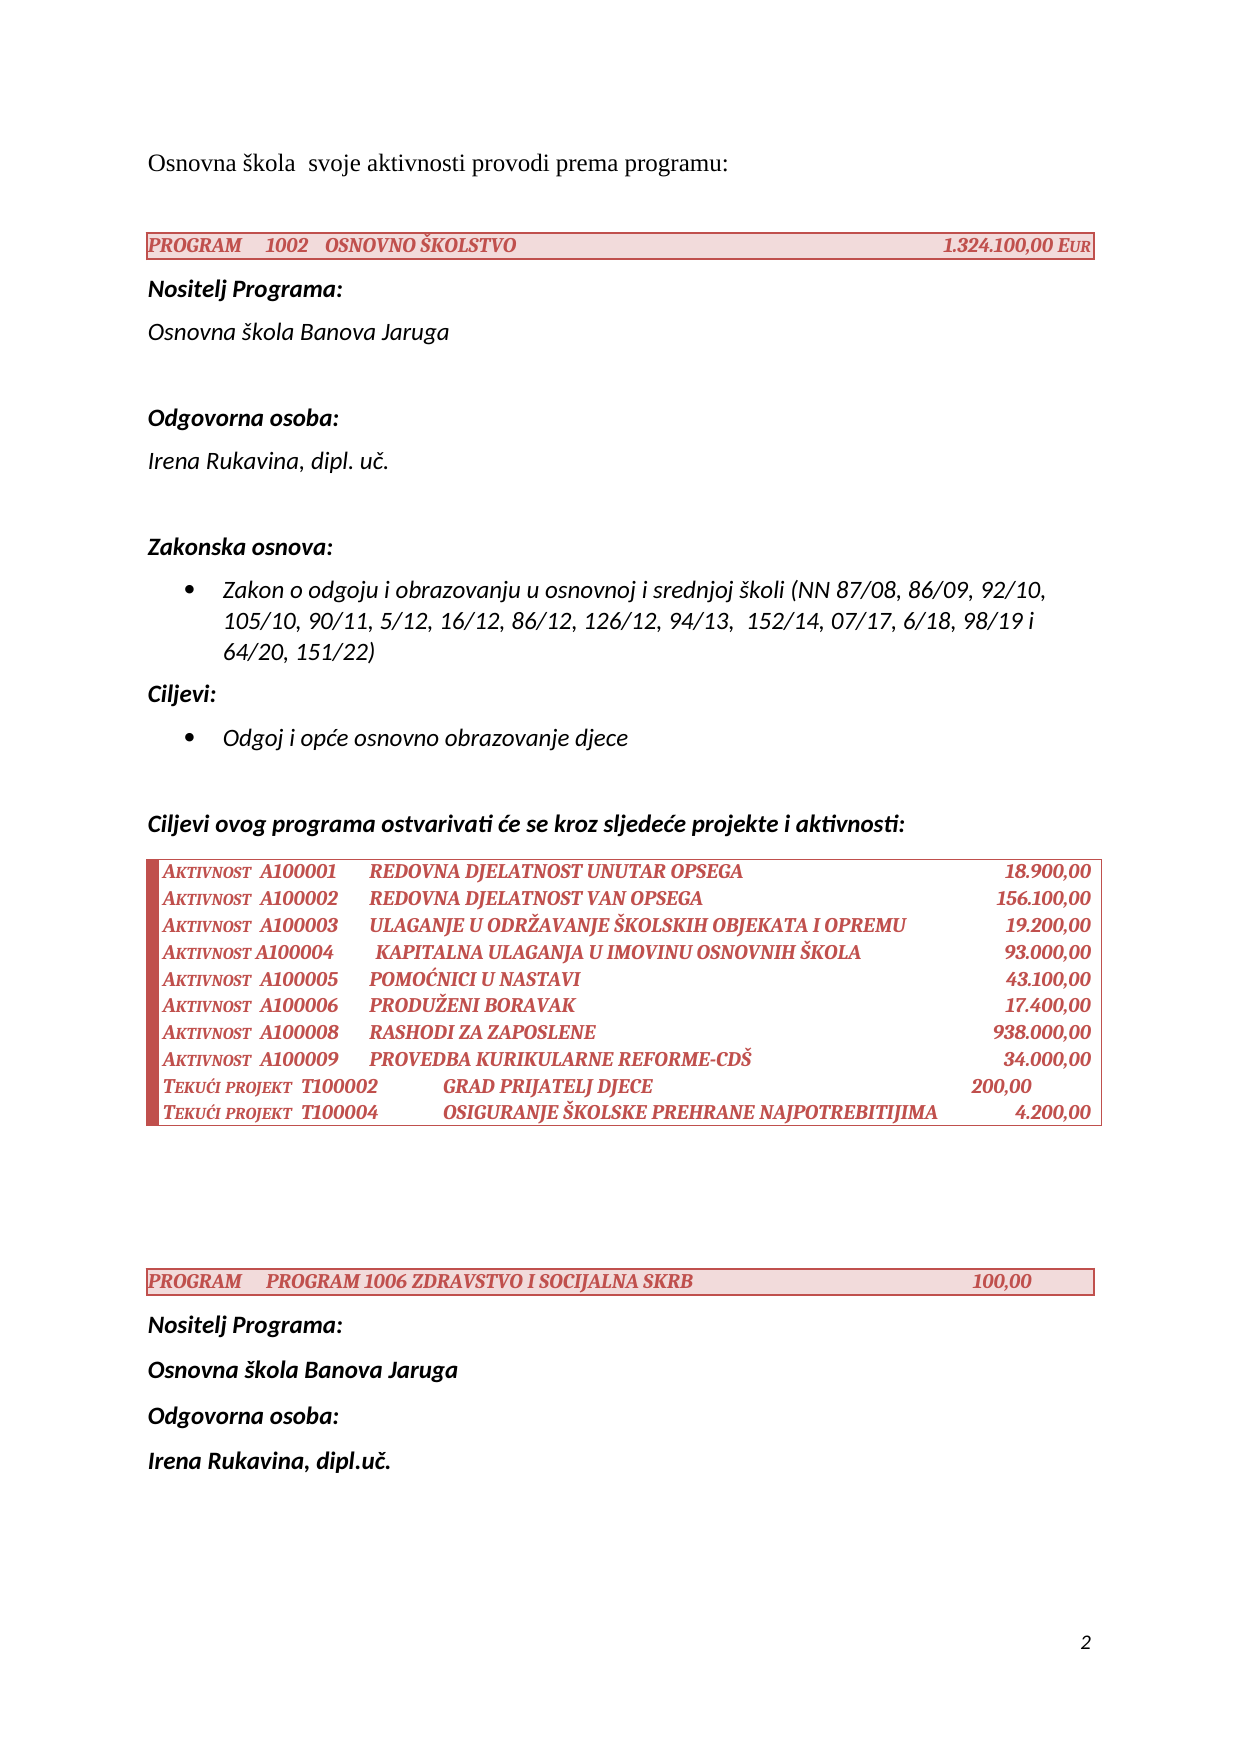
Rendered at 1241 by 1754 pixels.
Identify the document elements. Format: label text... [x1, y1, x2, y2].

subtitle Aktivnost A100002 REDOVNA DJELATNOST VAN OPSEGA 156.100,00 [159, 886, 1101, 911]
text Osnovna škola Banova Jaruga [148, 316, 1093, 347]
text Osnovna škola svoje aktivnosti provodi prema programu: [148, 148, 1093, 176]
text Ciljevi ovog programa ostvarivati će se kroz sljedeće projekte i aktivnosti: [148, 808, 1093, 838]
text Nositelj Programa: [148, 273, 1093, 304]
subtitle Aktivnost A100004 KAPITALNA ULAGANJA U IMOVINU OSNOVNIH ŠKOLA 93.000,00 [159, 939, 1101, 964]
subtitle PROGRAM 1002 OSNOVNO ŠKOLSTVO 1.324.100,00 Eur [148, 234, 1093, 258]
subtitle PROGRAM PROGRAM 1006 ZDRAVSTVO I SOCIJALNA SKRB 100,00 [148, 1270, 1093, 1294]
list Zakon o odgoju i obrazovanju u osnovnoj i srednjoj školi (NN 87/08, 86/09, 92/10, 105/10, 90/11, 5/12, 16/12, 86/12, 126/12, 94/13, 152/14, 07/17, 6/18, 98/19 i 64/20, 151/22) [185, 574, 1093, 666]
text Nositelj Programa: [148, 1309, 1093, 1340]
text Ciljevi: [148, 679, 1093, 709]
subtitle Tekući projekt T100002 GRAD PRIJATELJ DJECE 200,00 [159, 1073, 1101, 1098]
subtitle Aktivnost A100008 RASHODI ZA ZAPOSLENE 938.000,00 [159, 1020, 1101, 1045]
text Zakonska osnova: [148, 532, 1093, 562]
text Odgovorna osoba: [148, 402, 1093, 433]
text Irena Rukavina, dipl.uč. [148, 1446, 1093, 1476]
subtitle Aktivnost A100001 REDOVNA DJELATNOST UNUTAR OPSEGA 18.900,00 [159, 860, 1101, 884]
subtitle Tekući projekt T100004 OSIGURANJE ŠKOLSKE PREHRANE NAJPOTREBITIJIMA 4.200,00 [159, 1100, 1101, 1125]
subtitle Aktivnost A100003 ULAGANJE U ODRŽAVANJE ŠKOLSKIH OBJEKATA I OPREMU 19.200,00 [159, 913, 1101, 938]
subtitle Aktivnost A100009 PROVEDBA KURIKULARNE REFORME-CDŠ 34.000,00 [159, 1046, 1101, 1071]
subtitle Aktivnost A100006 PRODUŽENI BORAVAK 17.400,00 [159, 993, 1101, 1018]
text Irena Rukavina, dipl. uč. [148, 446, 1093, 476]
text Osnovna škola Banova Jaruga [148, 1355, 1093, 1385]
list Odgoj i opće osnovno obrazovanje djece [185, 722, 1093, 752]
text Odgovorna osoba: [148, 1400, 1093, 1431]
subtitle Aktivnost A100005 POMOĆNICI U NASTAVI 43.100,00 [159, 966, 1101, 991]
